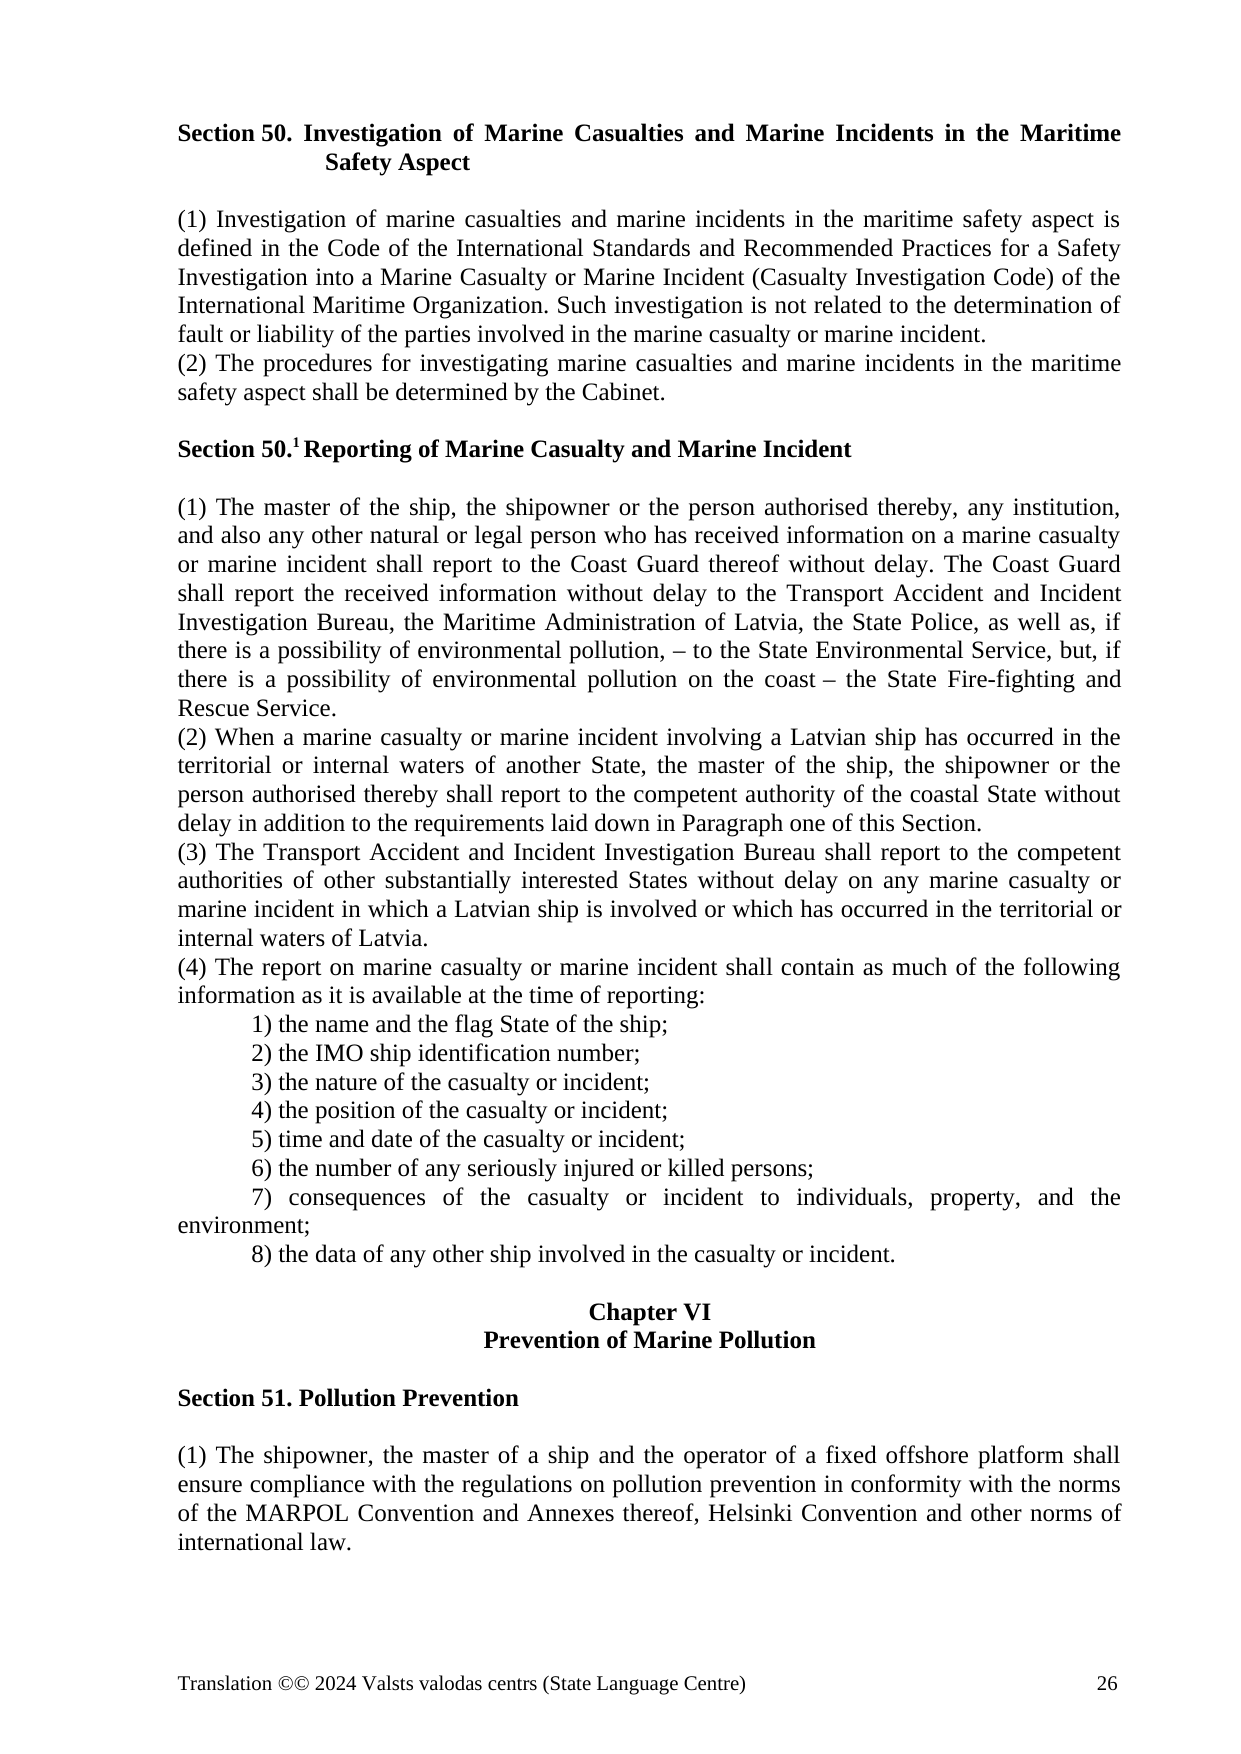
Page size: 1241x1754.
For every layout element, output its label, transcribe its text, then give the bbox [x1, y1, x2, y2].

text 5) time and date of the casualty or incident; [177, 1124, 1122, 1153]
text 2) the IMO ship identification number; [177, 1038, 1122, 1067]
text 3) the nature of the casualty or incident; [177, 1067, 1122, 1096]
text 7) consequences of the casualty or incident to individuals, property, and the environment; [177, 1182, 1122, 1239]
text (4) The report on marine casualty or marine incident shall contain as much of the following information as it is available at the time of reporting: [177, 952, 1122, 1009]
text (1) The shipowner, the master of a ship and the operator of a fixed offshore platform shall ensure compliance with the regulations on pollution prevention in conformity with the norms of the MARPOL Convention and Annexes thereof, Helsinki Convention and other norms of international law. [177, 1441, 1122, 1556]
text Section 51. Pollution Prevention [177, 1383, 1122, 1412]
text Section 50. Investigation of Marine Casualties and Marine Incidents in the Maritime Safety Aspect [177, 118, 1122, 176]
text Section 50.1 Reporting of Marine Casualty and Marine Incident [177, 434, 1122, 463]
text (2) The procedures for investigating marine casualties and marine incidents in the maritime safety aspect shall be determined by the Cabinet. [177, 348, 1122, 406]
text (1) The master of the ship, the shipowner or the person authorised thereby, any institution, and also any other natural or legal person who has received information on a marine casualty or marine incident shall report to the Coast Guard thereof without delay. The Coast Guard shall report the received information without delay to the Transport Accident and Incident Investigation Bureau, the Maritime Administration of Latvia, the State Police, as well as, if there is a possibility of environmental pollution, – to the State Environmental Service, but, if there is a possibility of environmental pollution on the coast – the State Fire-fighting and Rescue Service. [177, 492, 1122, 722]
text (3) The Transport Accident and Incident Investigation Bureau shall report to the competent authorities of other substantially interested States without delay on any marine casualty or marine incident in which a Latvian ship is involved or which has occurred in the territorial or internal waters of Latvia. [177, 837, 1122, 952]
text Prevention of Marine Pollution [177, 1326, 1122, 1354]
text (1) Investigation of marine casualties and marine incidents in the maritime safety aspect is defined in the Code of the International Standards and Recommended Practices for a Safety Investigation into a Marine Casualty or Marine Incident (Casualty Investigation Code) of the International Maritime Organization. Such investigation is not related to the determination of fault or liability of the parties involved in the marine casualty or marine incident. [177, 204, 1122, 348]
text 4) the position of the casualty or incident; [177, 1096, 1122, 1124]
text (2) When a marine casualty or marine incident involving a Latvian ship has occurred in the territorial or internal waters of another State, the master of the ship, the shipowner or the person authorised thereby shall report to the competent authority of the coastal State without delay in addition to the requirements laid down in Paragraph one of this Section. [177, 722, 1122, 837]
text Chapter VI [177, 1297, 1122, 1326]
text 6) the number of any seriously injured or killed persons; [177, 1153, 1122, 1182]
text 1) the name and the flag State of the ship; [177, 1009, 1122, 1038]
text 8) the data of any other ship involved in the casualty or incident. [177, 1239, 1122, 1268]
